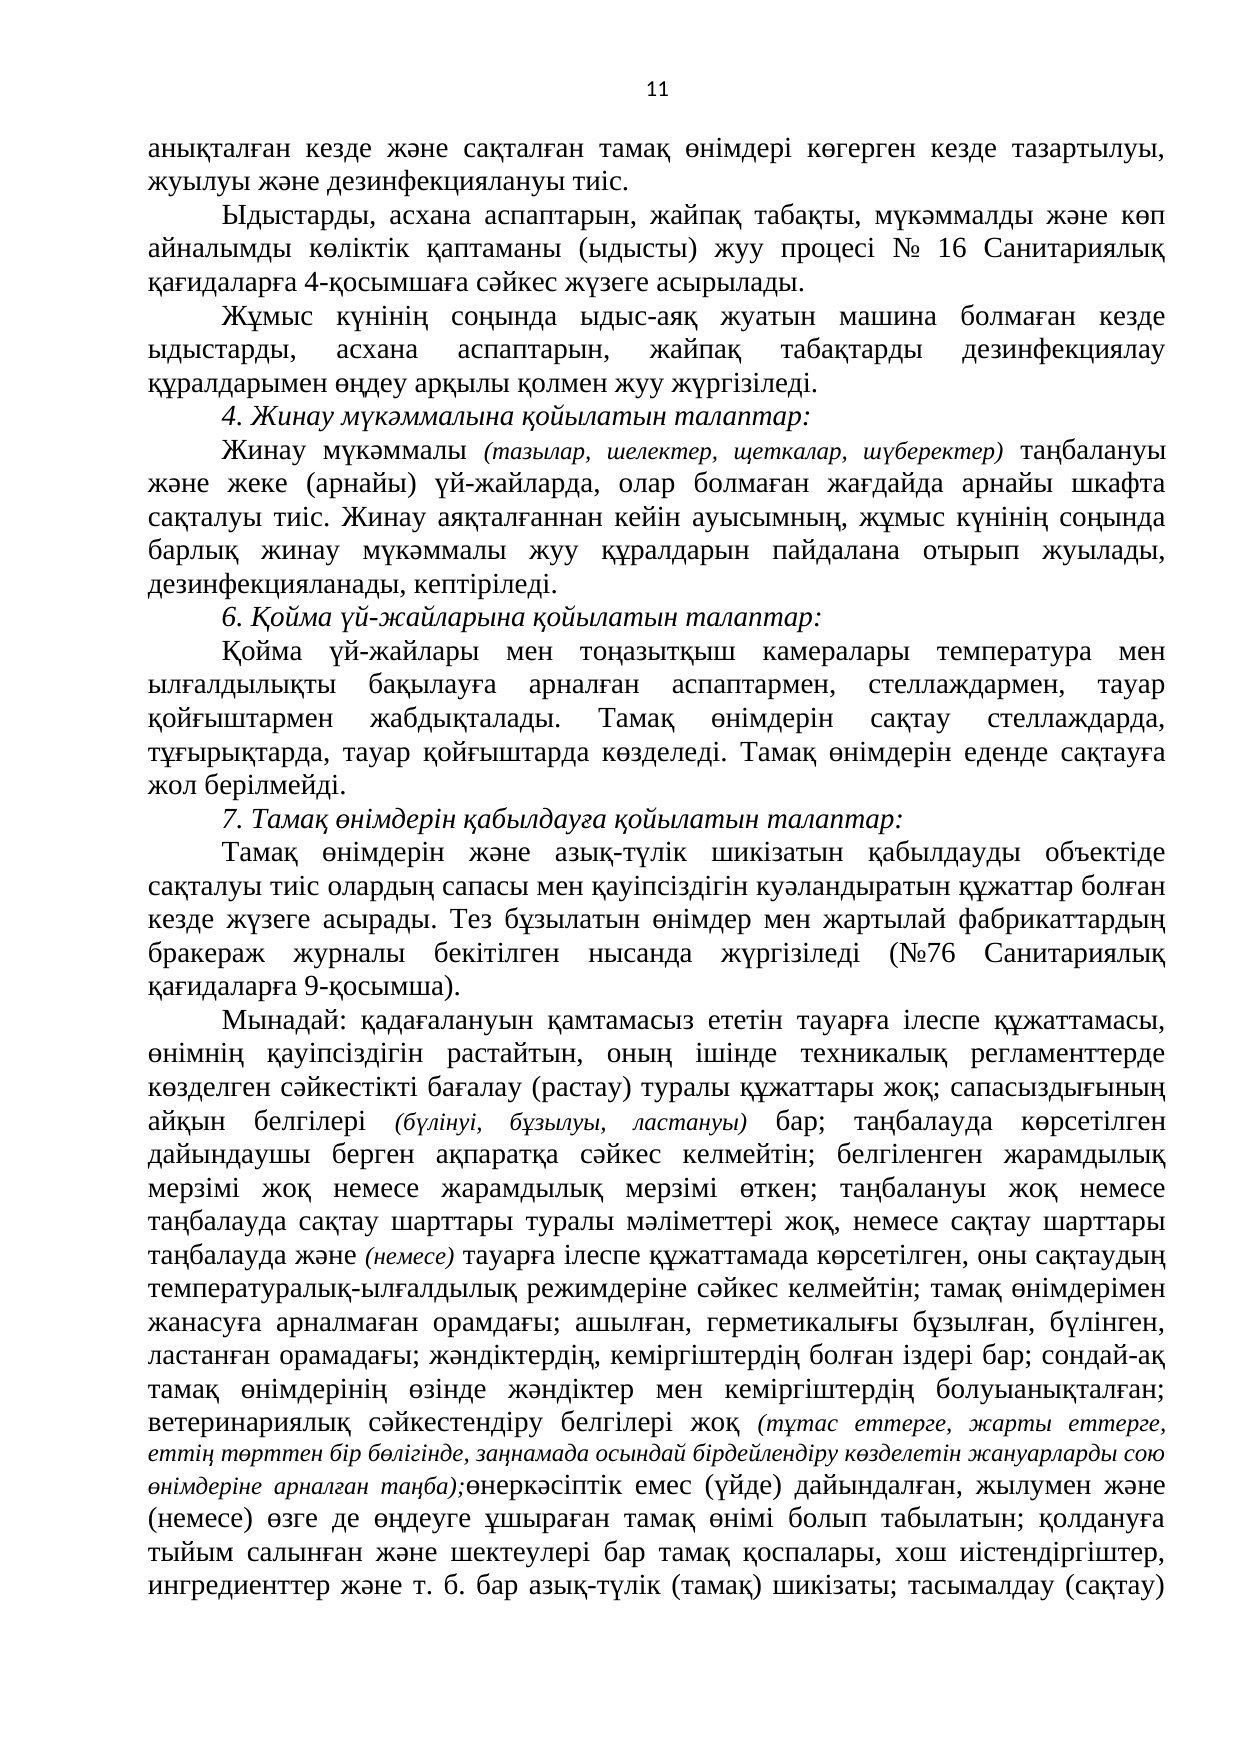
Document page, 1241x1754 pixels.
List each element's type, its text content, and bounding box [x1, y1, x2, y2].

text 7. Тамақ өнімдерін қабылдауға қойылатын талаптар: [148, 801, 1166, 834]
text 4. Жинау мүкәммалына қойылатын талаптар: [148, 398, 1166, 432]
text 6. Қойма үй-жайларына қойылатын талаптар: [148, 599, 1166, 633]
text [148, 1002, 1166, 1601]
text Қойма үй-жайлары мен тоңазытқыш камералары температура мен ылғалдылықты бақылауға арналған аспаптармен, стеллаждармен, тауар қойғыштармен жабдықталады. Тамақ өнімдерін сақтау стеллаждарда, тұғырықтарда, тауар қойғыштарда көзделеді. Тамақ өнімдерін еденде сақтауға жол берілмейді. [148, 633, 1166, 801]
text Жұмыс күнінің соңында ыдыс-аяқ жуатын машина болмаған кезде ыдыстарды, асхана аспаптарын, жайпақ табақтарды дезинфекциялау құралдарымен өңдеу арқылы қолмен жуу жүргізіледі. [148, 298, 1166, 398]
text Тамақ өнімдерін және азық-түлік шикізатын қабылдауды объектіде сақталуы тиіс олардың сапасы мен қауіпсіздігін куәландыратын құжаттар болған кезде жүзеге асырады. Тез бұзылатын өнімдер мен жартылай фабрикаттардың бракераж журналы бекітілген нысанда жүргізіледі (№76 Санитариялық қағидаларға 9-қосымша). [148, 834, 1166, 1002]
text Жинау мүкәммалы (тазылар, шелектер, щеткалар, шүберектер) таңбалануы және жеке (арнайы) үй-жайларда, олар болмаған жағдайда арнайы шкафта сақталуы тиіс. Жинау аяқталғаннан кейін ауысымның, жұмыс күнінің соңында барлық жинау мүкәммалы жуу құралдарын пайдалана отырып жуылады, дезинфекцияланады, кептіріледі. [148, 432, 1166, 599]
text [148, 130, 1166, 197]
text Ыдыстарды, асхана аспаптарын, жайпақ табақты, мүкәммалды және көп айналымды көліктік қаптаманы (ыдысты) жуу процесі № 16 Санитариялық қағидаларға 4-қосымшаға сәйкес жүзеге асырылады. [148, 197, 1166, 298]
